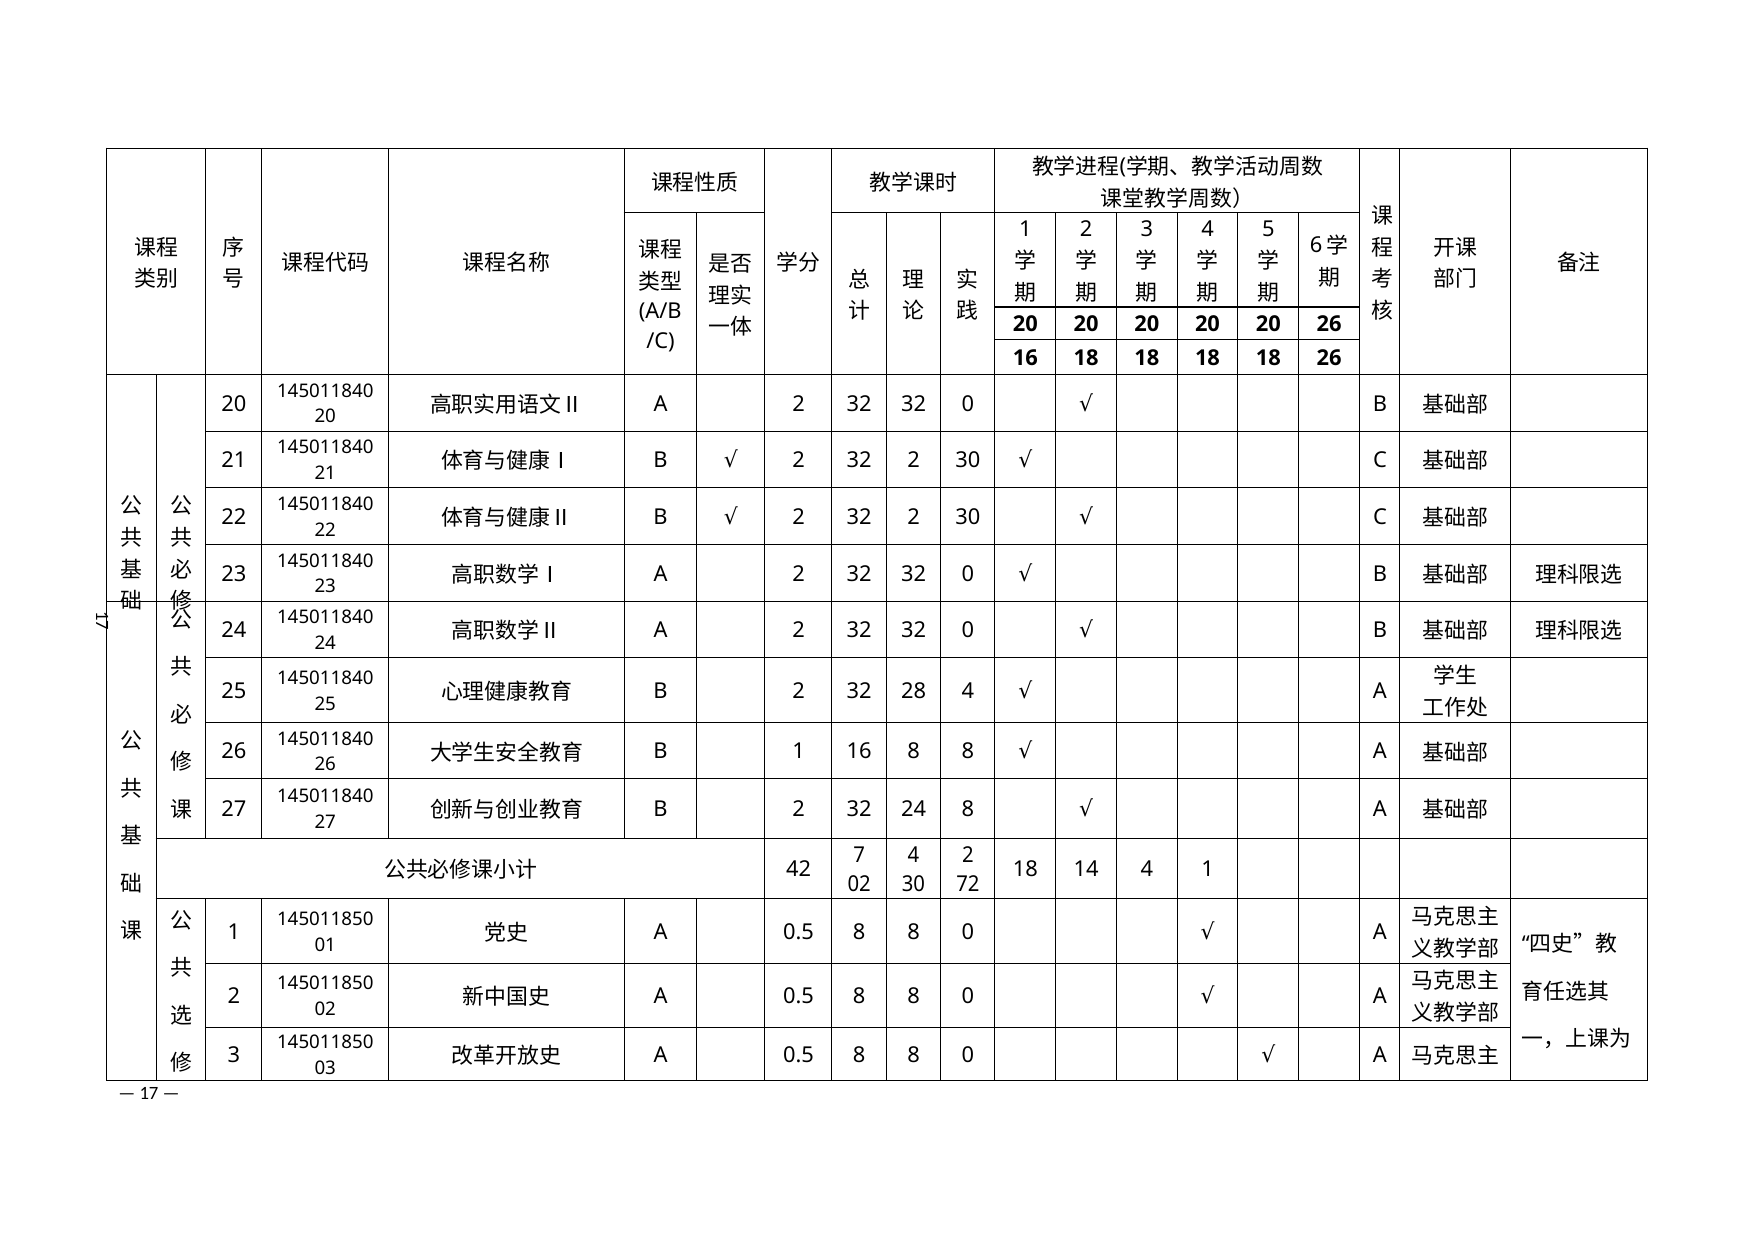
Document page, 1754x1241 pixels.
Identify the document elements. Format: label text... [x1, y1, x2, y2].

table_cell 23 [206, 545, 261, 601]
table_cell 2学期 [1056, 213, 1116, 306]
table_cell [697, 964, 764, 1027]
table_cell B [1360, 545, 1399, 601]
table_cell 5学期 [1238, 213, 1298, 306]
table_cell 改革开放史 [389, 1028, 624, 1080]
table_cell 课程 类型(A/B /C) [625, 213, 696, 374]
table_cell 高职数学Ⅰ [389, 545, 624, 601]
table_cell 基础部 [1400, 375, 1510, 431]
table_cell [697, 779, 764, 837]
table_cell 18 [1117, 340, 1177, 374]
table_cell [1117, 488, 1177, 544]
table_cell √ [1178, 899, 1237, 962]
table_cell 32 [832, 432, 886, 487]
table_cell 0 [941, 899, 994, 962]
table_cell [995, 779, 1055, 837]
table_cell [1178, 488, 1237, 544]
table_cell [1299, 602, 1359, 657]
table_cell √ [1178, 964, 1237, 1027]
table_cell 0 [941, 1028, 994, 1080]
table_cell 14501184022 [262, 488, 388, 544]
table_cell 理科限选 [1511, 602, 1647, 657]
table_cell [1238, 899, 1298, 962]
table_cell 32 [832, 779, 886, 837]
table_cell √ [995, 723, 1055, 778]
table_cell [1299, 723, 1359, 778]
table_cell 18 [995, 839, 1055, 898]
table_cell 基础部 [1400, 432, 1510, 487]
table_cell 20 [995, 308, 1055, 339]
table_cell 基础部 [1400, 545, 1510, 601]
table_cell 18 [1238, 340, 1298, 374]
table_cell 心理健康教育 [389, 658, 624, 722]
table_cell 基础部 [1400, 779, 1510, 837]
table_cell √ [995, 432, 1055, 487]
table_cell [1299, 488, 1359, 544]
table_cell [1299, 839, 1359, 898]
table_cell √ [1056, 602, 1116, 657]
table_cell [1299, 1028, 1359, 1080]
table_cell A [625, 602, 696, 657]
table_cell [1056, 658, 1116, 722]
table_cell [1117, 658, 1177, 722]
table_cell [1511, 839, 1647, 898]
table_cell B [625, 432, 696, 487]
table_cell 党史 [389, 899, 624, 962]
table_header 序号 [206, 149, 261, 374]
table_cell [1360, 839, 1399, 898]
table_cell 8 [887, 1028, 940, 1080]
table_cell 14501184026 [262, 723, 388, 778]
table_cell 14501184025 [262, 658, 388, 722]
table_header 课程名称 [389, 149, 624, 374]
table_cell 26 [1299, 340, 1359, 374]
table_cell [1178, 602, 1237, 657]
table_cell 32 [832, 658, 886, 722]
table_cell [1117, 545, 1177, 601]
table_cell [697, 602, 764, 657]
table_cell [697, 723, 764, 778]
table_cell 8 [887, 723, 940, 778]
table_cell 高职实用语文Ⅱ [389, 375, 624, 431]
table_cell 20 [1178, 308, 1237, 339]
table_cell [1511, 488, 1647, 544]
table_cell √ [995, 658, 1055, 722]
table_cell [1178, 1028, 1237, 1080]
table_cell 27 [206, 779, 261, 837]
table_cell 14501184024 [262, 602, 388, 657]
table_cell “四史”教育任选其一，上课为4周 [1511, 899, 1647, 1080]
table_cell 理论 [887, 213, 940, 374]
table_cell 22 [206, 488, 261, 544]
table_cell 16 [832, 723, 886, 778]
table_cell [995, 1028, 1055, 1080]
table_header 课程性质 [625, 149, 764, 212]
table_cell [1117, 964, 1177, 1027]
table_cell [1056, 723, 1116, 778]
table_cell 0 [941, 602, 994, 657]
table_cell C [1360, 432, 1399, 487]
table_cell [1178, 658, 1237, 722]
table_cell B [625, 488, 696, 544]
table_cell [995, 375, 1055, 431]
table_cell 体育与健康Ⅰ [389, 432, 624, 487]
table_cell A [625, 964, 696, 1027]
table_cell 高职数学Ⅱ [389, 602, 624, 657]
table_cell [1511, 658, 1647, 722]
table_cell √ [1056, 375, 1116, 431]
table_cell [1511, 723, 1647, 778]
table_cell 20 [1056, 308, 1116, 339]
table_cell [1238, 964, 1298, 1027]
table_cell 1 [206, 899, 261, 962]
table_cell [1511, 432, 1647, 487]
table_cell 20 [1238, 308, 1298, 339]
table_cell 3 [206, 1028, 261, 1080]
table_header 教学进程(学期、教学活动周数 课堂教学周数） [995, 149, 1359, 212]
table_cell 20 [206, 375, 261, 431]
table_cell 2 [765, 545, 831, 601]
table_cell [1117, 375, 1177, 431]
table_cell 30 [941, 488, 994, 544]
table_cell 28 [887, 658, 940, 722]
table_cell [995, 964, 1055, 1027]
table_cell 8 [832, 1028, 886, 1080]
table_cell [995, 899, 1055, 962]
table_cell [697, 375, 764, 431]
table_cell [1056, 545, 1116, 601]
table_cell 14501185003 [262, 1028, 388, 1080]
table_cell 14 [1056, 839, 1116, 898]
table_cell 0 [941, 964, 994, 1027]
table_cell 32 [887, 375, 940, 431]
table_cell 2 [765, 602, 831, 657]
table_cell 8 [832, 899, 886, 962]
table_cell [697, 545, 764, 601]
table_cell 基础部 [1400, 488, 1510, 544]
table_cell 430 [887, 839, 940, 898]
table_cell 14501184020 [262, 375, 388, 431]
table_cell [1238, 545, 1298, 601]
table_cell 8 [887, 899, 940, 962]
table_cell A [1360, 964, 1399, 1027]
table_cell 2 [206, 964, 261, 1027]
table_cell A [1360, 779, 1399, 837]
table_cell [697, 658, 764, 722]
table_cell 14501185001 [262, 899, 388, 962]
table_cell [1511, 779, 1647, 837]
table_cell 0 [941, 545, 994, 601]
table_cell 2 [765, 432, 831, 487]
table_cell [1238, 488, 1298, 544]
table_header 开课 部门 [1400, 149, 1510, 374]
table_cell 公共必修课 [157, 602, 205, 837]
table_cell A [625, 545, 696, 601]
table_cell 4 [941, 658, 994, 722]
table_cell 8 [832, 964, 886, 1027]
table_cell 1 [765, 723, 831, 778]
table_cell 基础部 [1400, 602, 1510, 657]
table_cell 32 [832, 545, 886, 601]
table_cell 8 [941, 723, 994, 778]
table_cell [1511, 375, 1647, 431]
table_cell [1117, 1028, 1177, 1080]
table_cell [1117, 779, 1177, 837]
table_cell 马克思主义教学部 [1400, 964, 1510, 1027]
table_cell [1117, 723, 1177, 778]
table_cell A [1360, 723, 1399, 778]
table_cell √ [697, 432, 764, 487]
table_cell 2 [887, 488, 940, 544]
table_cell 32 [832, 488, 886, 544]
table_cell [1238, 432, 1298, 487]
table_cell 实践 [941, 213, 994, 374]
table_header 备注 [1511, 149, 1647, 374]
table_cell 42 [765, 839, 831, 898]
table_cell 18 [1056, 340, 1116, 374]
table_cell 1学期 [995, 213, 1055, 306]
table_cell [1299, 964, 1359, 1027]
table_cell 马克思主义教学部 [1400, 1028, 1510, 1080]
table_cell 2 [765, 375, 831, 431]
table_cell [1056, 899, 1116, 962]
table_cell 2 [765, 488, 831, 544]
table_cell [1299, 375, 1359, 431]
table_cell A [625, 899, 696, 962]
table_cell [1238, 602, 1298, 657]
table_cell [1299, 658, 1359, 722]
table_cell B [1360, 375, 1399, 431]
table_cell 6学期 [1299, 213, 1359, 306]
table_cell 8 [887, 964, 940, 1027]
table_cell A [625, 375, 696, 431]
table_cell 0.5 [765, 964, 831, 1027]
table_cell 4学期 [1178, 213, 1237, 306]
table_header 学分 [765, 149, 831, 374]
table_cell B [625, 658, 696, 722]
table_cell 26 [1299, 308, 1359, 339]
table_header 课程代码 [262, 149, 388, 374]
table_cell A [1360, 899, 1399, 962]
table_cell [995, 602, 1055, 657]
table_cell 16 [995, 340, 1055, 374]
table_cell 24 [887, 779, 940, 837]
table_cell [1178, 432, 1237, 487]
table_cell A [1360, 1028, 1399, 1080]
table_cell [1178, 723, 1237, 778]
table_cell 公共选修课 [157, 899, 205, 1080]
table_cell [995, 488, 1055, 544]
table_cell 30 [941, 432, 994, 487]
table_cell A [625, 1028, 696, 1080]
table_cell [1299, 899, 1359, 962]
table_cell [1117, 602, 1177, 657]
table_cell 0.5 [765, 899, 831, 962]
table_cell 是否 理实 一体 [697, 213, 764, 374]
table_cell 学生 工作处 [1400, 658, 1510, 722]
table_cell [1056, 432, 1116, 487]
table_cell 272 [941, 839, 994, 898]
table_cell 32 [832, 375, 886, 431]
table_cell [1299, 432, 1359, 487]
table_cell A [1360, 658, 1399, 722]
table_cell 大学生安全教育 [389, 723, 624, 778]
table_cell [1178, 779, 1237, 837]
table_cell 基础部 [1400, 723, 1510, 778]
table_cell 创新与创业教育 [389, 779, 624, 837]
table_cell [1056, 964, 1116, 1027]
table_cell [1299, 545, 1359, 601]
table_cell [697, 1028, 764, 1080]
table_cell 8 [941, 779, 994, 837]
table_cell [1117, 432, 1177, 487]
table_cell [1117, 899, 1177, 962]
table_cell 32 [887, 545, 940, 601]
table_cell C [1360, 488, 1399, 544]
table_cell 2 [887, 432, 940, 487]
table_header 课程 类别 [107, 149, 205, 374]
table_cell 3学期 [1117, 213, 1177, 306]
table_cell B [625, 779, 696, 837]
table_cell 14501185002 [262, 964, 388, 1027]
table_cell [1238, 723, 1298, 778]
table_cell [1238, 375, 1298, 431]
table_cell √ [697, 488, 764, 544]
table_cell 32 [832, 602, 886, 657]
table_cell 26 [206, 723, 261, 778]
table_cell [1056, 1028, 1116, 1080]
table_cell [1178, 375, 1237, 431]
table_cell 21 [206, 432, 261, 487]
table_cell 4 [1117, 839, 1177, 898]
table_cell [697, 899, 764, 962]
table_cell 0 [941, 375, 994, 431]
table_cell 702 [832, 839, 886, 898]
table_cell 2 [765, 658, 831, 722]
table_cell [1238, 658, 1298, 722]
table_cell [1238, 779, 1298, 837]
table_cell 14501184027 [262, 779, 388, 837]
table_cell 公 共 基 础 课 [107, 602, 156, 1080]
table_cell 32 [887, 602, 940, 657]
table_cell 新中国史 [389, 964, 624, 1027]
table_cell [1238, 839, 1298, 898]
table_cell √ [1238, 1028, 1298, 1080]
table_cell 公共必修课小计 [157, 839, 764, 898]
table_cell 0.5 [765, 1028, 831, 1080]
table_cell 14501184021 [262, 432, 388, 487]
table_cell [1299, 779, 1359, 837]
table_cell B [1360, 602, 1399, 657]
table_cell 24 [206, 602, 261, 657]
table_cell 2 [765, 779, 831, 837]
table_cell [1400, 839, 1510, 898]
table_cell 理科限选 [1511, 545, 1647, 601]
table_cell 总计 [832, 213, 886, 374]
table_cell [1178, 545, 1237, 601]
table_cell √ [995, 545, 1055, 601]
table_cell √ [1056, 779, 1116, 837]
table_cell 25 [206, 658, 261, 722]
table_cell 体育与健康Ⅱ [389, 488, 624, 544]
table_header 教学课时 [832, 149, 994, 212]
table_cell √ [1056, 488, 1116, 544]
table_cell 18 [1178, 340, 1237, 374]
table_cell 14501184023 [262, 545, 388, 601]
table_cell 20 [1117, 308, 1177, 339]
table_cell B [625, 723, 696, 778]
table_cell 1 [1178, 839, 1237, 898]
table_cell 马克思主义教学部 [1400, 899, 1510, 962]
table_header 课程 考核 [1360, 149, 1399, 374]
